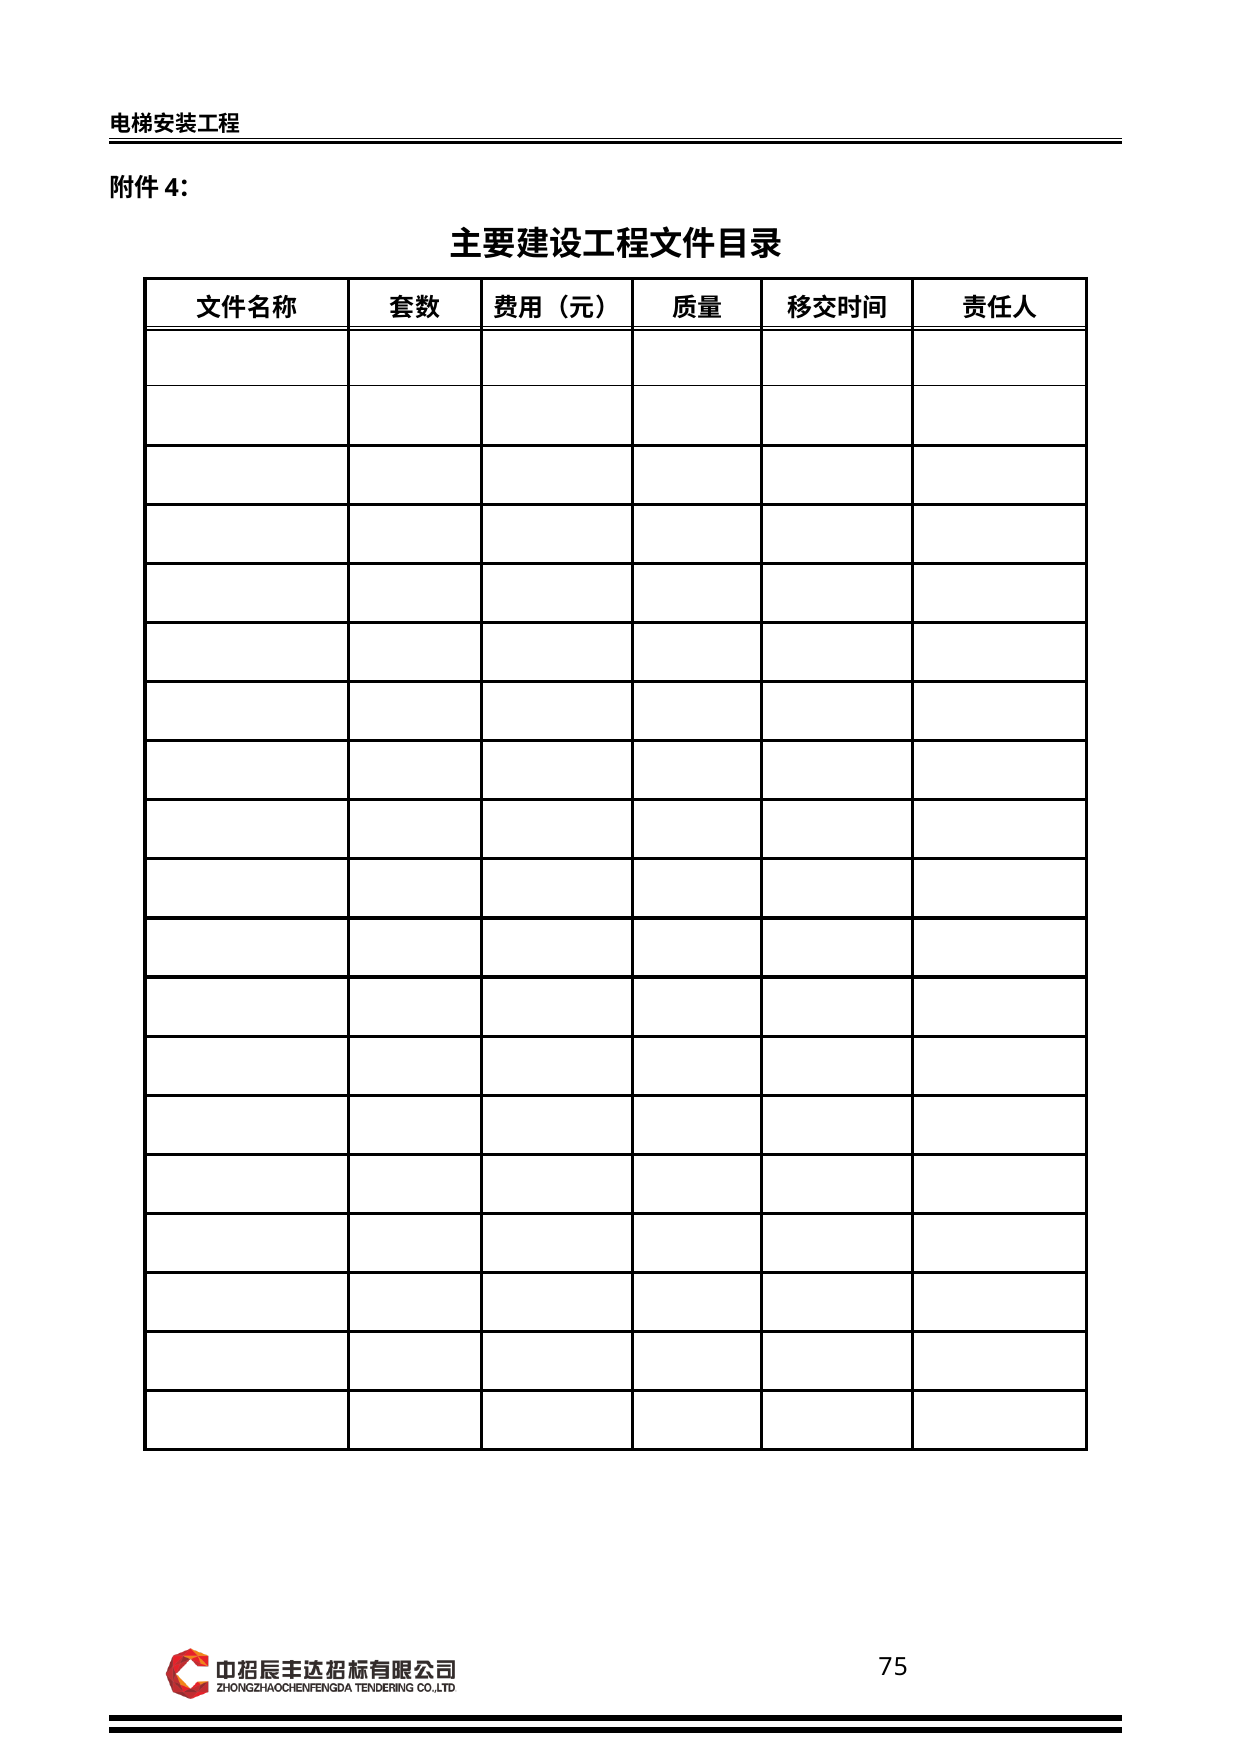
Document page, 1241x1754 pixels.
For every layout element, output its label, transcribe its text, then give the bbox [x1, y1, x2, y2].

table_cell [634, 683, 760, 739]
table_cell [914, 683, 1085, 739]
table_cell [763, 920, 911, 975]
table_cell [483, 331, 631, 385]
table_cell [483, 1215, 631, 1271]
table_cell [350, 683, 480, 739]
table_cell [350, 565, 480, 621]
table_cell [483, 565, 631, 621]
table_cell [350, 331, 480, 385]
table_cell [350, 1333, 480, 1389]
table_cell [634, 979, 760, 1034]
table_cell [763, 1392, 911, 1448]
table_cell [763, 742, 911, 798]
table_cell [147, 1392, 347, 1448]
table_cell [763, 1274, 911, 1330]
table_cell [350, 742, 480, 798]
table_cell [147, 1215, 347, 1271]
table_cell [147, 860, 347, 916]
table_cell [634, 331, 760, 385]
table_cell [763, 683, 911, 739]
table_cell [914, 331, 1085, 385]
table_cell [350, 1274, 480, 1330]
table_cell [634, 860, 760, 916]
table_cell [350, 1097, 480, 1153]
table_cell [350, 447, 480, 503]
table_cell [914, 979, 1085, 1034]
table_cell [147, 1156, 347, 1212]
table_cell [350, 624, 480, 680]
table_cell [634, 1333, 760, 1389]
table_cell [483, 742, 631, 798]
table_cell [763, 1097, 911, 1153]
table_cell [483, 801, 631, 857]
table_cell [483, 1097, 631, 1153]
table_cell [634, 1156, 760, 1212]
table_cell [350, 506, 480, 562]
table_cell [914, 1274, 1085, 1330]
table_cell [763, 506, 911, 562]
table_cell [634, 742, 760, 798]
table_cell [483, 683, 631, 739]
table_cell [350, 386, 480, 444]
table_cell [634, 1038, 760, 1093]
table_cell [147, 920, 347, 975]
table_cell [634, 447, 760, 503]
table_cell [350, 1038, 480, 1093]
table_cell [147, 624, 347, 680]
table_cell [634, 1097, 760, 1153]
table_header 费用（元） [483, 280, 631, 326]
table_cell [483, 1038, 631, 1093]
table_header 套数 [350, 280, 480, 326]
table_cell [350, 1156, 480, 1212]
table_cell [483, 1392, 631, 1448]
table_cell [914, 1097, 1085, 1153]
table_cell [914, 565, 1085, 621]
table_cell [147, 565, 347, 621]
table_cell [634, 624, 760, 680]
table_cell [914, 1156, 1085, 1212]
table_cell [147, 506, 347, 562]
table_cell [483, 860, 631, 916]
table_cell [147, 742, 347, 798]
table_cell [763, 979, 911, 1034]
table_cell [147, 1097, 347, 1153]
table_cell [763, 386, 911, 444]
table_cell [763, 1333, 911, 1389]
table_cell [634, 1274, 760, 1330]
table_cell [914, 624, 1085, 680]
table_cell [763, 801, 911, 857]
table_cell [483, 920, 631, 975]
table_header 移交时间 [763, 280, 911, 326]
table_cell [763, 447, 911, 503]
picture [165, 1648, 457, 1699]
table_cell [483, 447, 631, 503]
table_cell [914, 801, 1085, 857]
table_cell [147, 1333, 347, 1389]
table_cell [763, 1038, 911, 1093]
table_cell [763, 565, 911, 621]
table_cell [483, 624, 631, 680]
table_cell [350, 920, 480, 975]
table_cell [634, 386, 760, 444]
table_cell [763, 1215, 911, 1271]
table_cell [147, 447, 347, 503]
table_cell [483, 1333, 631, 1389]
table_cell [914, 447, 1085, 503]
table_cell [763, 624, 911, 680]
table_cell [147, 1038, 347, 1093]
text 附件4： [109, 160, 1122, 206]
table_cell [483, 386, 631, 444]
table_cell [483, 506, 631, 562]
table_header 质量 [634, 280, 760, 326]
table_cell [634, 506, 760, 562]
table_cell [350, 801, 480, 857]
table_cell [914, 860, 1085, 916]
table_cell [914, 1333, 1085, 1389]
table_cell [763, 331, 911, 385]
table_header 责任人 [914, 280, 1085, 326]
table_cell [763, 1156, 911, 1212]
table_header 文件名称 [147, 280, 347, 326]
table_cell [147, 683, 347, 739]
table_cell [350, 1392, 480, 1448]
table_cell [763, 860, 911, 916]
table_cell [634, 920, 760, 975]
table_cell [914, 386, 1085, 444]
table_cell [483, 979, 631, 1034]
table_cell [483, 1156, 631, 1212]
table_cell [350, 979, 480, 1034]
table_cell [914, 1215, 1085, 1271]
table_cell [483, 1274, 631, 1330]
table_cell [634, 801, 760, 857]
table_cell [147, 1274, 347, 1330]
table_cell [634, 565, 760, 621]
table_cell [147, 386, 347, 444]
table_cell [147, 801, 347, 857]
table_cell [914, 506, 1085, 562]
table_cell [914, 1392, 1085, 1448]
table_cell [350, 1215, 480, 1271]
table_cell [634, 1392, 760, 1448]
table_cell [147, 979, 347, 1034]
table_cell [350, 860, 480, 916]
table_cell [147, 331, 347, 385]
table_cell [914, 1038, 1085, 1093]
table_cell [914, 742, 1085, 798]
table_cell [634, 1215, 760, 1271]
table_cell [914, 920, 1085, 975]
text 主要建设工程文件目录 [109, 218, 1122, 264]
